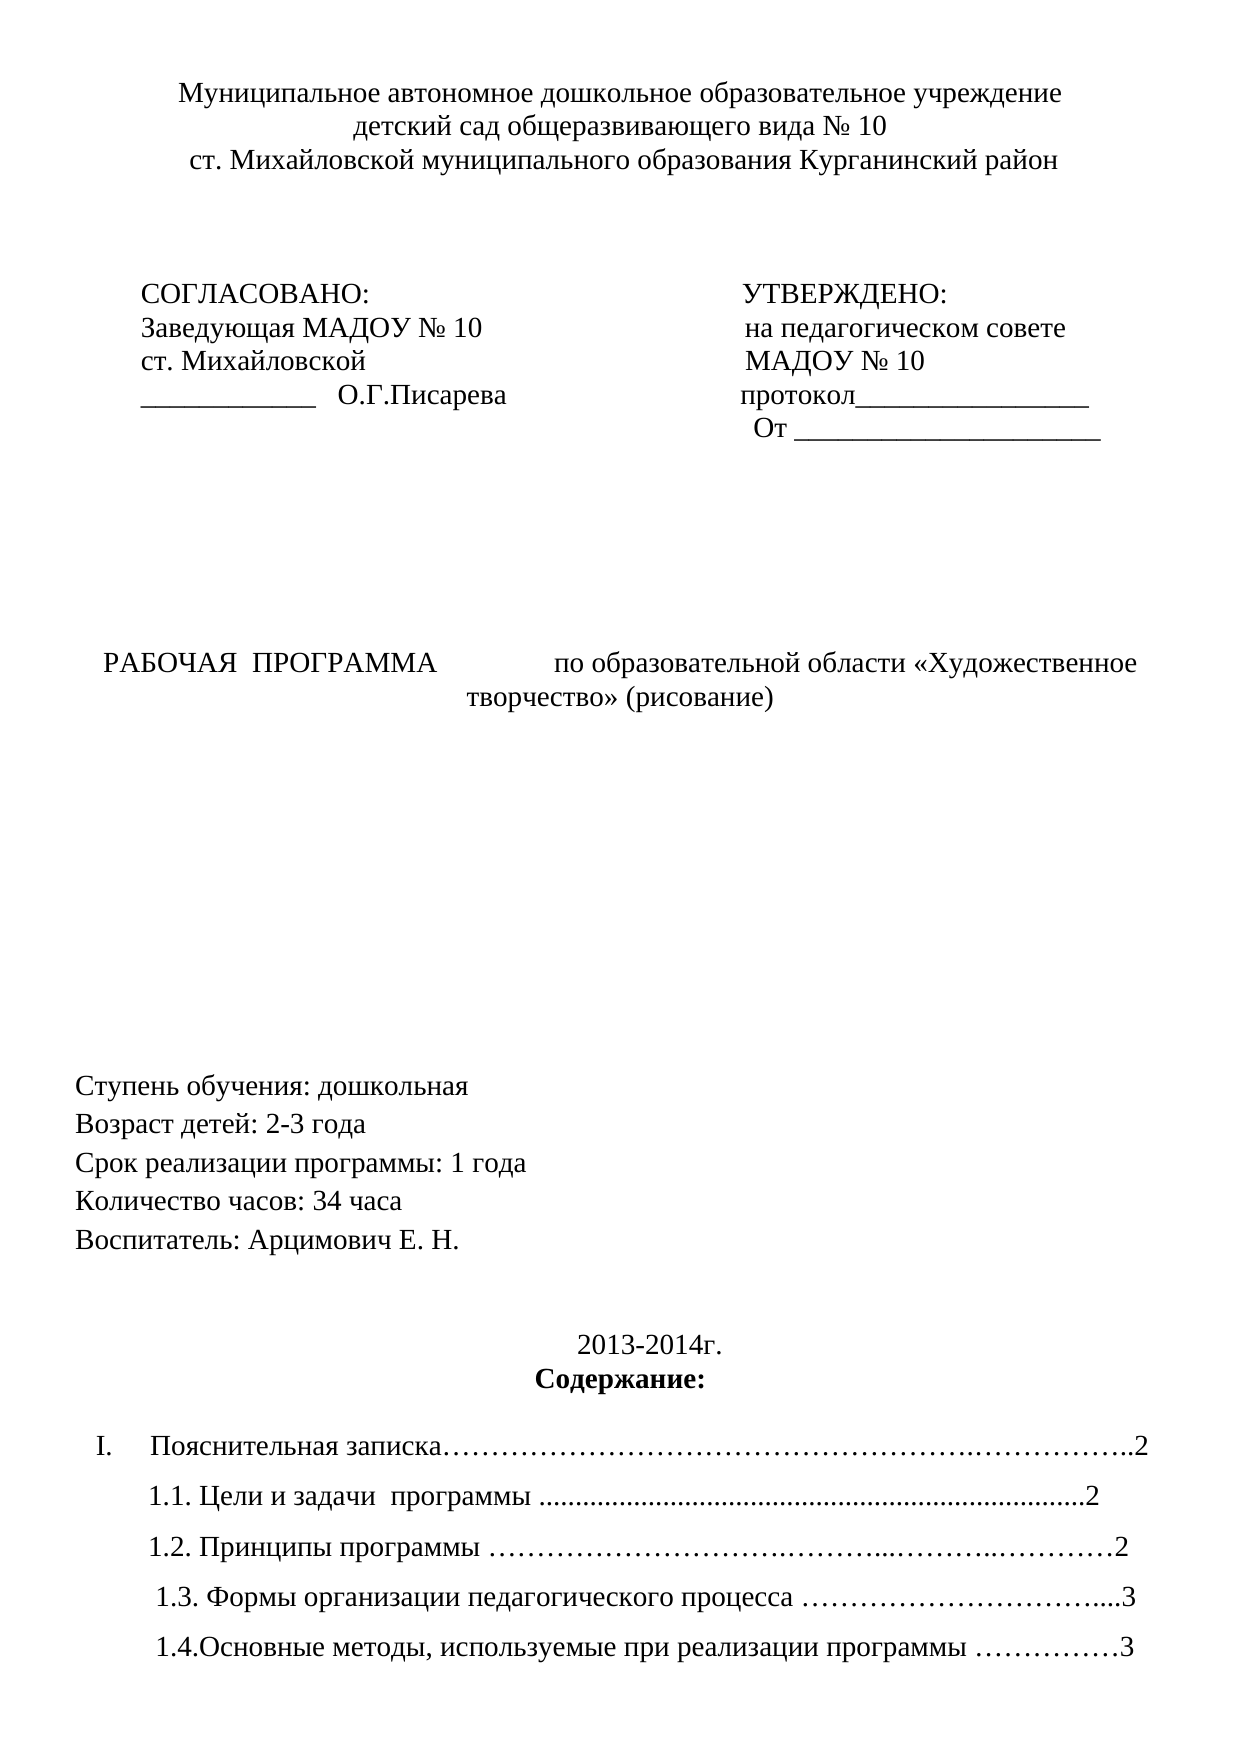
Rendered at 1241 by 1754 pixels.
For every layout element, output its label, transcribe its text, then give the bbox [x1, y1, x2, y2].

text 1.1. Цели и задачи программы ...........................................................................2 [75, 1478, 1165, 1512]
text Заведующая МАДОУ № 10 на педагогическом совете [75, 310, 1165, 343]
text Количество часов: 34 часа [75, 1183, 1165, 1217]
text Муниципальное автономное дошкольное образовательное учреждение [75, 75, 1165, 108]
text Воспитатель: Арцимович Е. Н. [75, 1222, 1165, 1255]
text СОГЛАСОВАНО: УТВЕРЖДЕНО: [75, 276, 1165, 310]
text ____________ О.Г.Писарева протокол________________ [75, 377, 1165, 410]
text Содержание: [75, 1361, 1165, 1394]
text От _____________________ [75, 410, 1165, 444]
text Ступень обучения: дошкольная [75, 1068, 1165, 1101]
text детский сад общеразвивающего вида № 10 [75, 108, 1165, 142]
text ст. Михайловской МАДОУ № 10 [75, 343, 1165, 377]
text Возраст детей: 2-3 года [75, 1106, 1165, 1140]
text 2013-2014г. [75, 1327, 1165, 1361]
text 1.2. Принципы программы ………………………….………...………..…………2 [75, 1529, 1165, 1562]
text Срок реализации программы: 1 года [75, 1145, 1165, 1178]
text 1.3. Формы организации педагогического процесса …………………………....3 [75, 1579, 1165, 1613]
text 1.4.Основные методы, используемые при реализации программы ……………3 [75, 1629, 1165, 1663]
text ст. Михайловской муниципального образования Курганинский район [75, 142, 1165, 176]
list Пояснительная записка……………………………………………….……………..2 [112, 1428, 1165, 1462]
